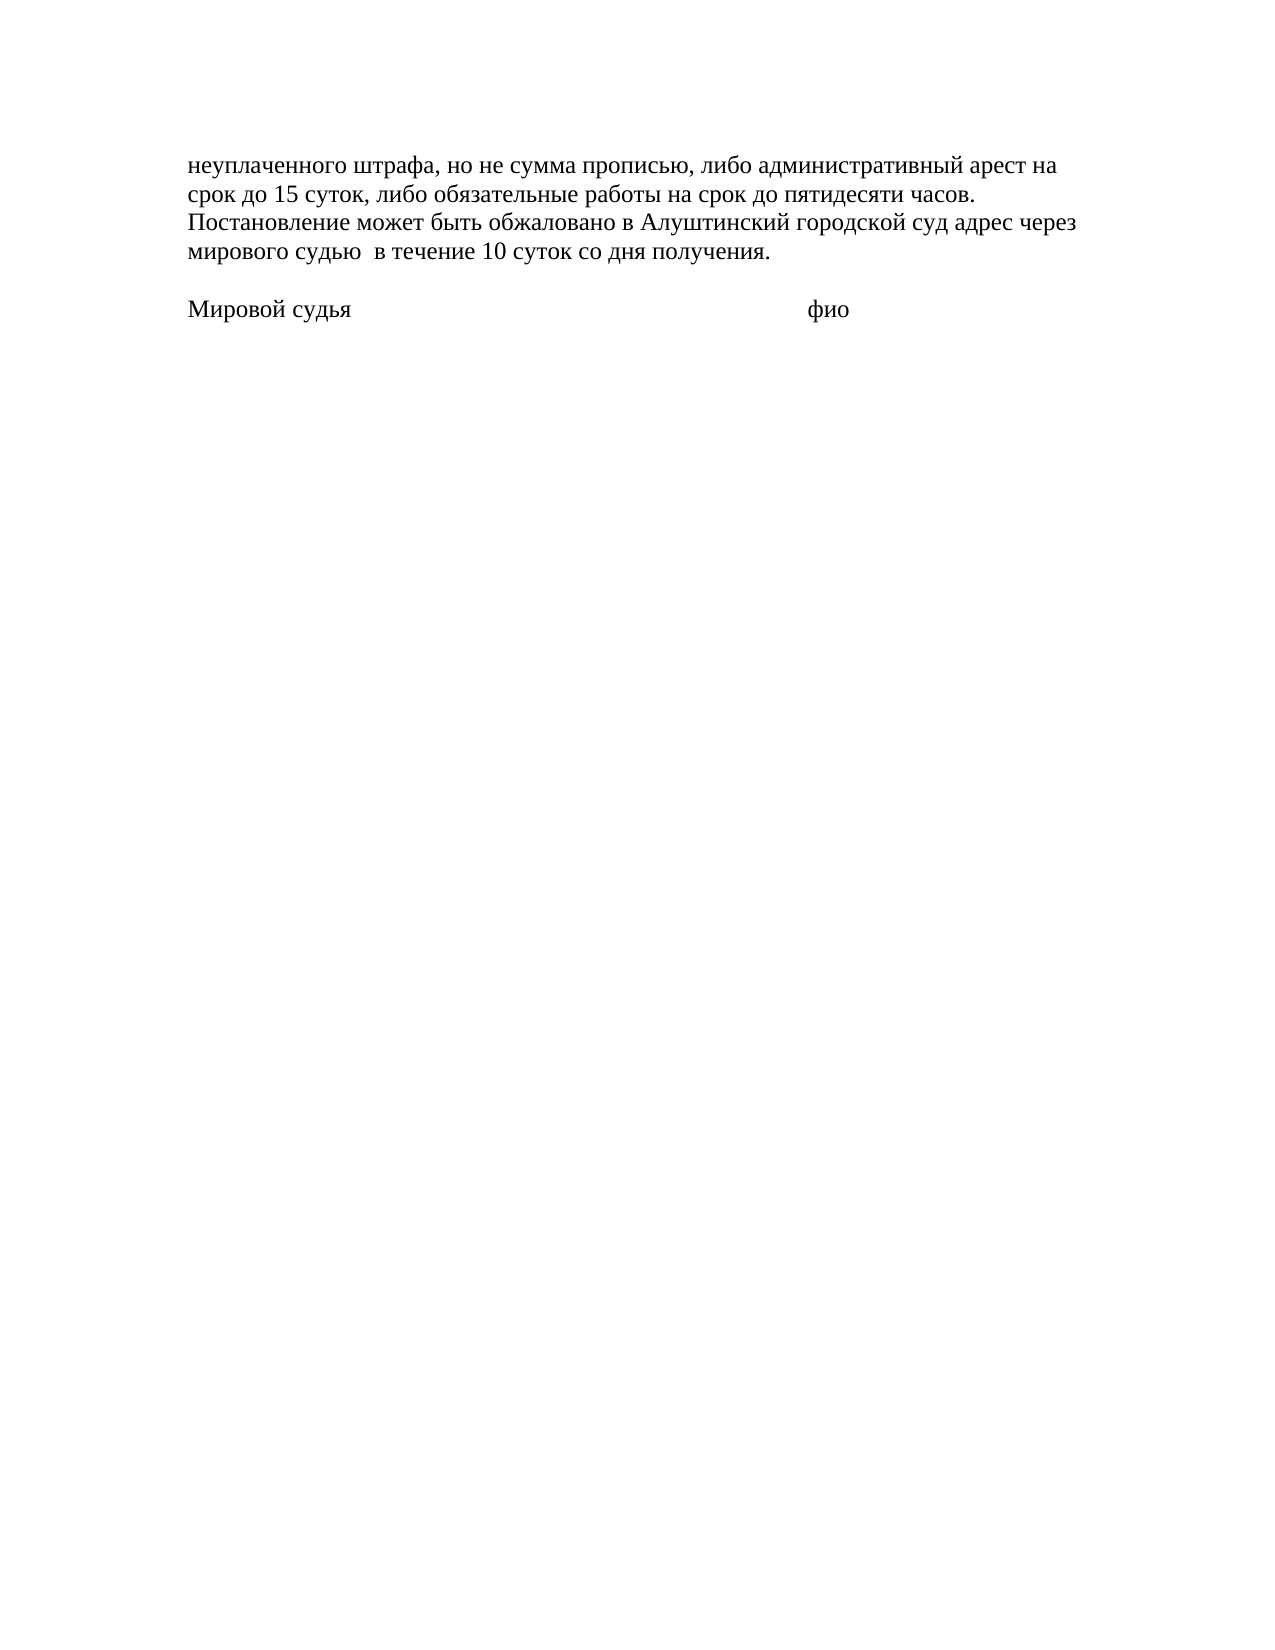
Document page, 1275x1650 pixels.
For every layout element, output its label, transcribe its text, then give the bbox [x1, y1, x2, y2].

text Постановление может быть обжаловано в Алуштинский городской суд адрес через мирового судью в течение 10 суток со дня получения. [187, 207, 1087, 265]
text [187, 150, 1087, 207]
text Мировой судья фио [187, 294, 1087, 322]
